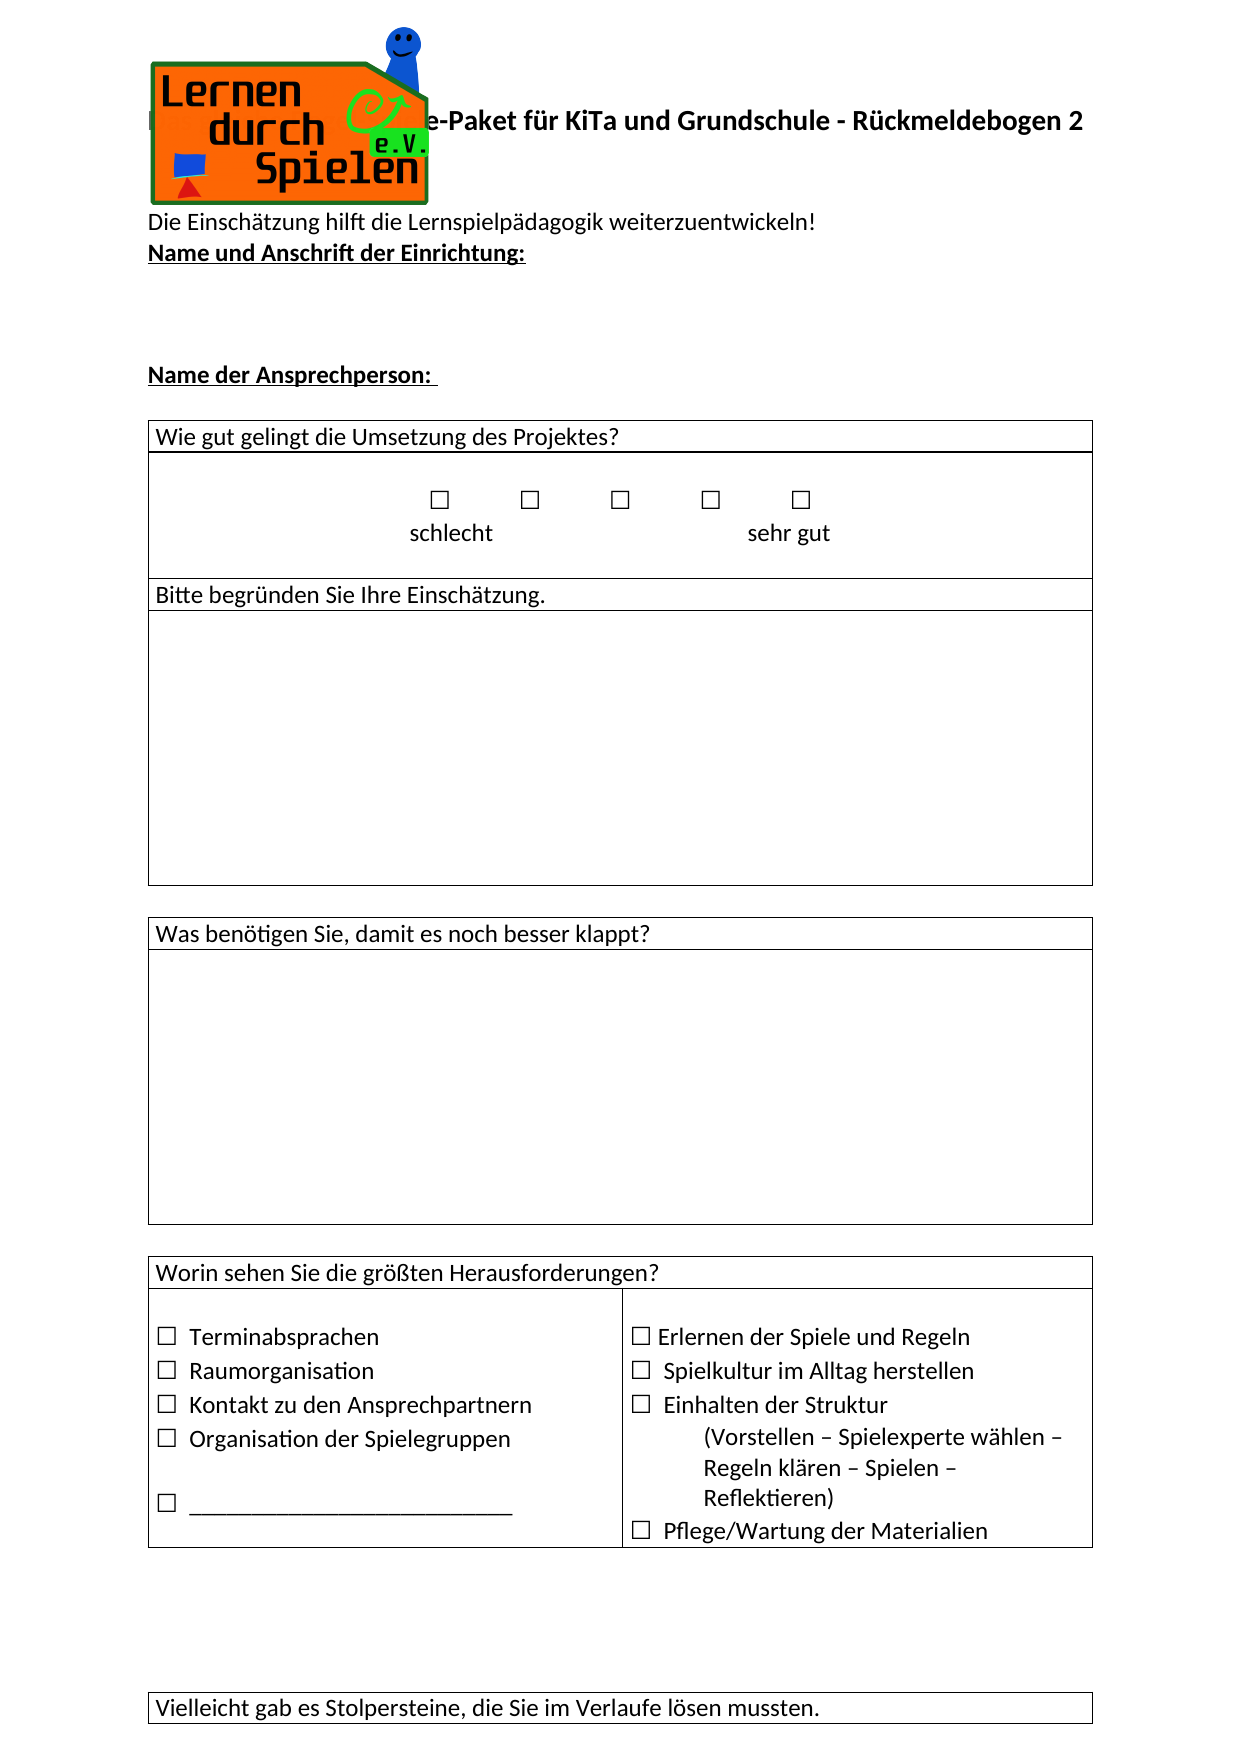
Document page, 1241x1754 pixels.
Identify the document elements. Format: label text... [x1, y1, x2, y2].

table_cell [149, 950, 1092, 1224]
text Name der Ansprechperson: [148, 359, 1093, 389]
table_cell Bitte begründen Sie Ihre Einschätzung. [149, 579, 1092, 610]
table_header Was benötigen Sie, damit es noch besser klappt? [149, 918, 1092, 948]
text Name und Anschrift der Einrichtung: [148, 237, 1093, 267]
table_header Worin sehen Sie die größten Herausforderungen? [149, 1257, 1092, 1287]
text Die Einschätzung hilft die Lernspielpädagogik weiterzuentwickeln! [148, 169, 1093, 237]
table_cell Terminabsprachen Raumorganisation Kontakt zu den Ansprechpartnern Organisation der Spielegruppen __________________________ [149, 1289, 622, 1547]
table_cell schlecht sehr gut [149, 453, 1092, 578]
table_header Vielleicht gab es Stolpersteine, die Sie im Verlaufe lösen mussten. Welche Anregungen haben Sie? [149, 1693, 1092, 1723]
table_header Wie gut gelingt die Umsetzung des Projektes? [149, 421, 1092, 451]
table_cell Erlernen der Spiele und Regeln Spielkultur im Alltag herstellen Einhalten der Struktur (Vorstellen – Spielexperte wählen – Regeln klären – Spielen – Reflektieren) Pflege/Wartung der Materialien [623, 1289, 1092, 1547]
table_cell [149, 611, 1092, 885]
picture [147, 24, 431, 207]
